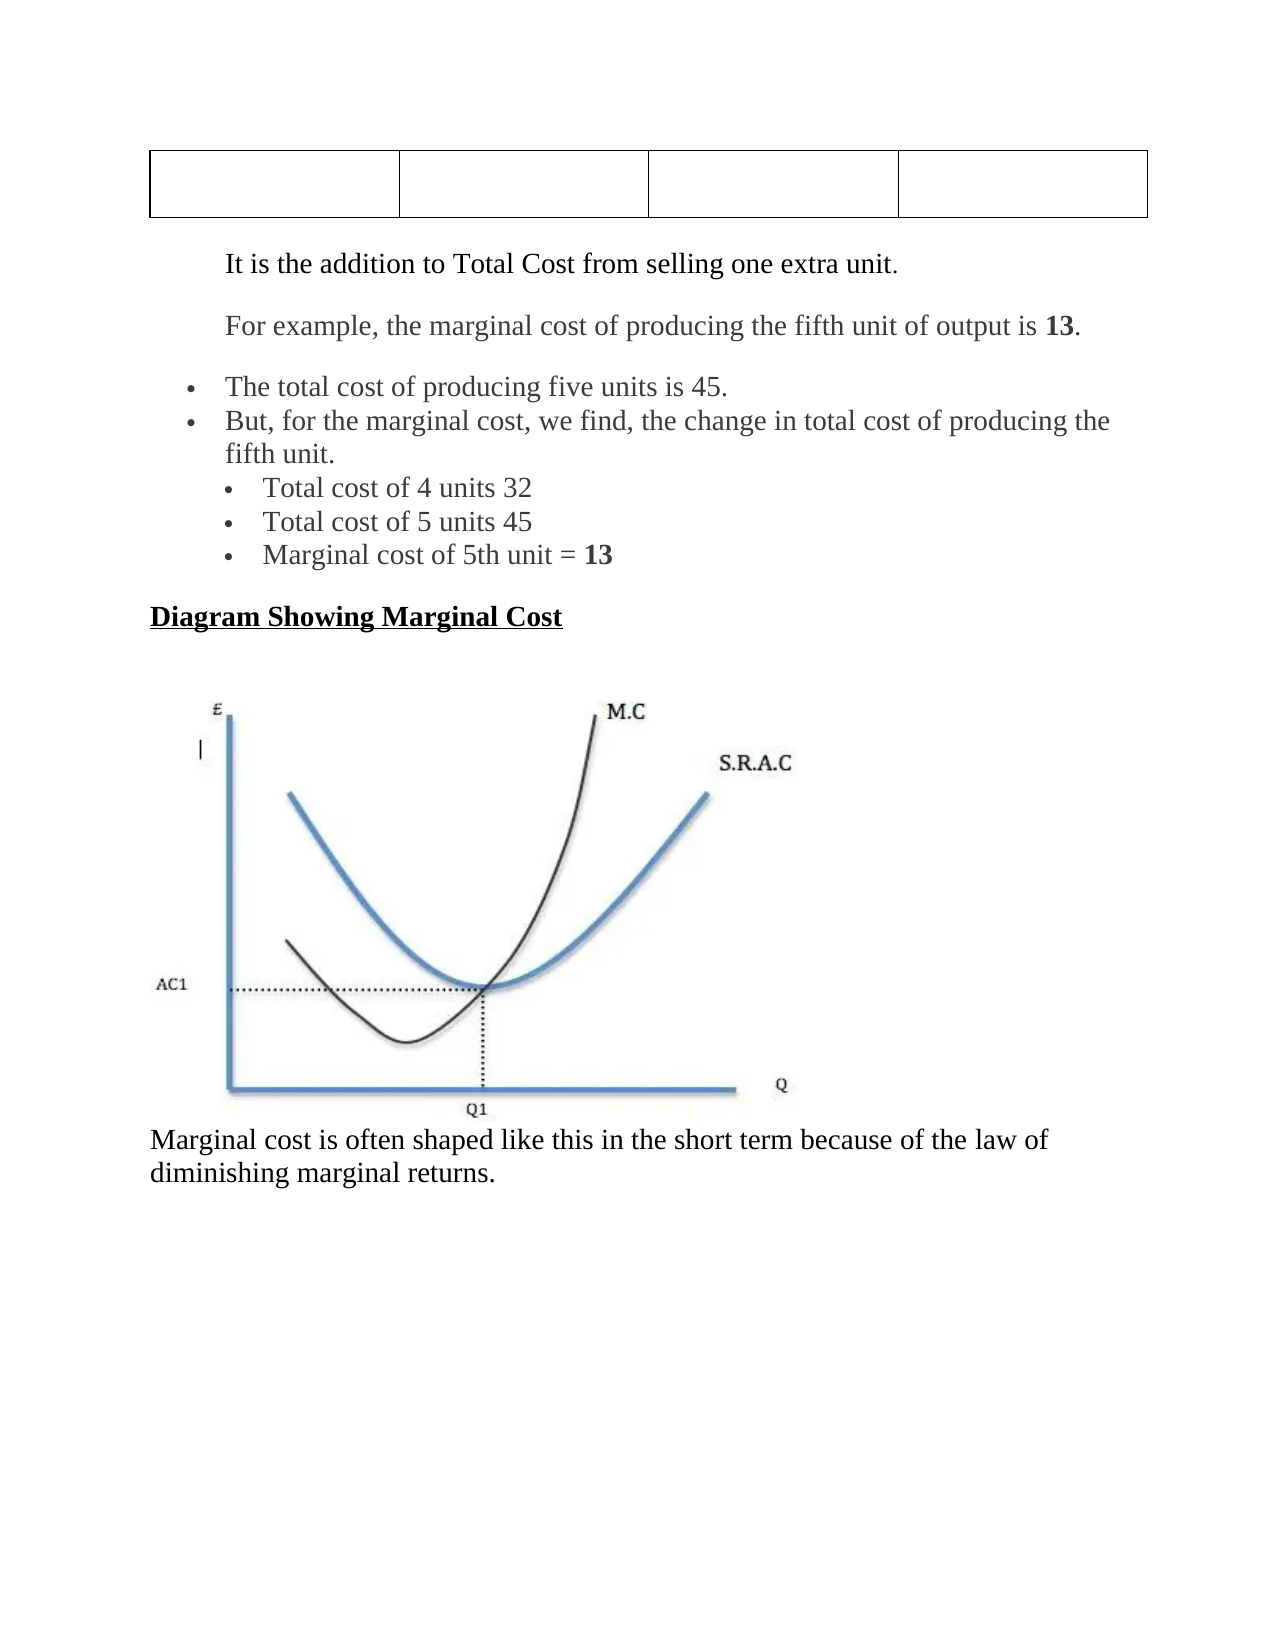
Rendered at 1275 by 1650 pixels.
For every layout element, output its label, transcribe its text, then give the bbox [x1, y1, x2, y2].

table_cell 21 [649, 151, 898, 217]
list Total cost of 5 units 45 [225, 504, 1125, 537]
list Total cost of 4 units 32 [225, 470, 1125, 504]
picture [150, 665, 824, 1122]
text It is the addition to Total Cost from selling one extra unit. For example, the marginal cost of producing the fifth unit of output is 13. [225, 218, 1125, 369]
list Marginal cost of 5th unit = 13 [225, 537, 1125, 599]
table_cell 66 [400, 151, 648, 217]
table_cell 6 [151, 151, 399, 217]
table_cell 11 [899, 151, 1147, 217]
list The total cost of producing five units is 45. [187, 369, 1125, 403]
list But, for the marginal cost, we find, the change in total cost of producing the fifth unit. [187, 403, 1125, 470]
